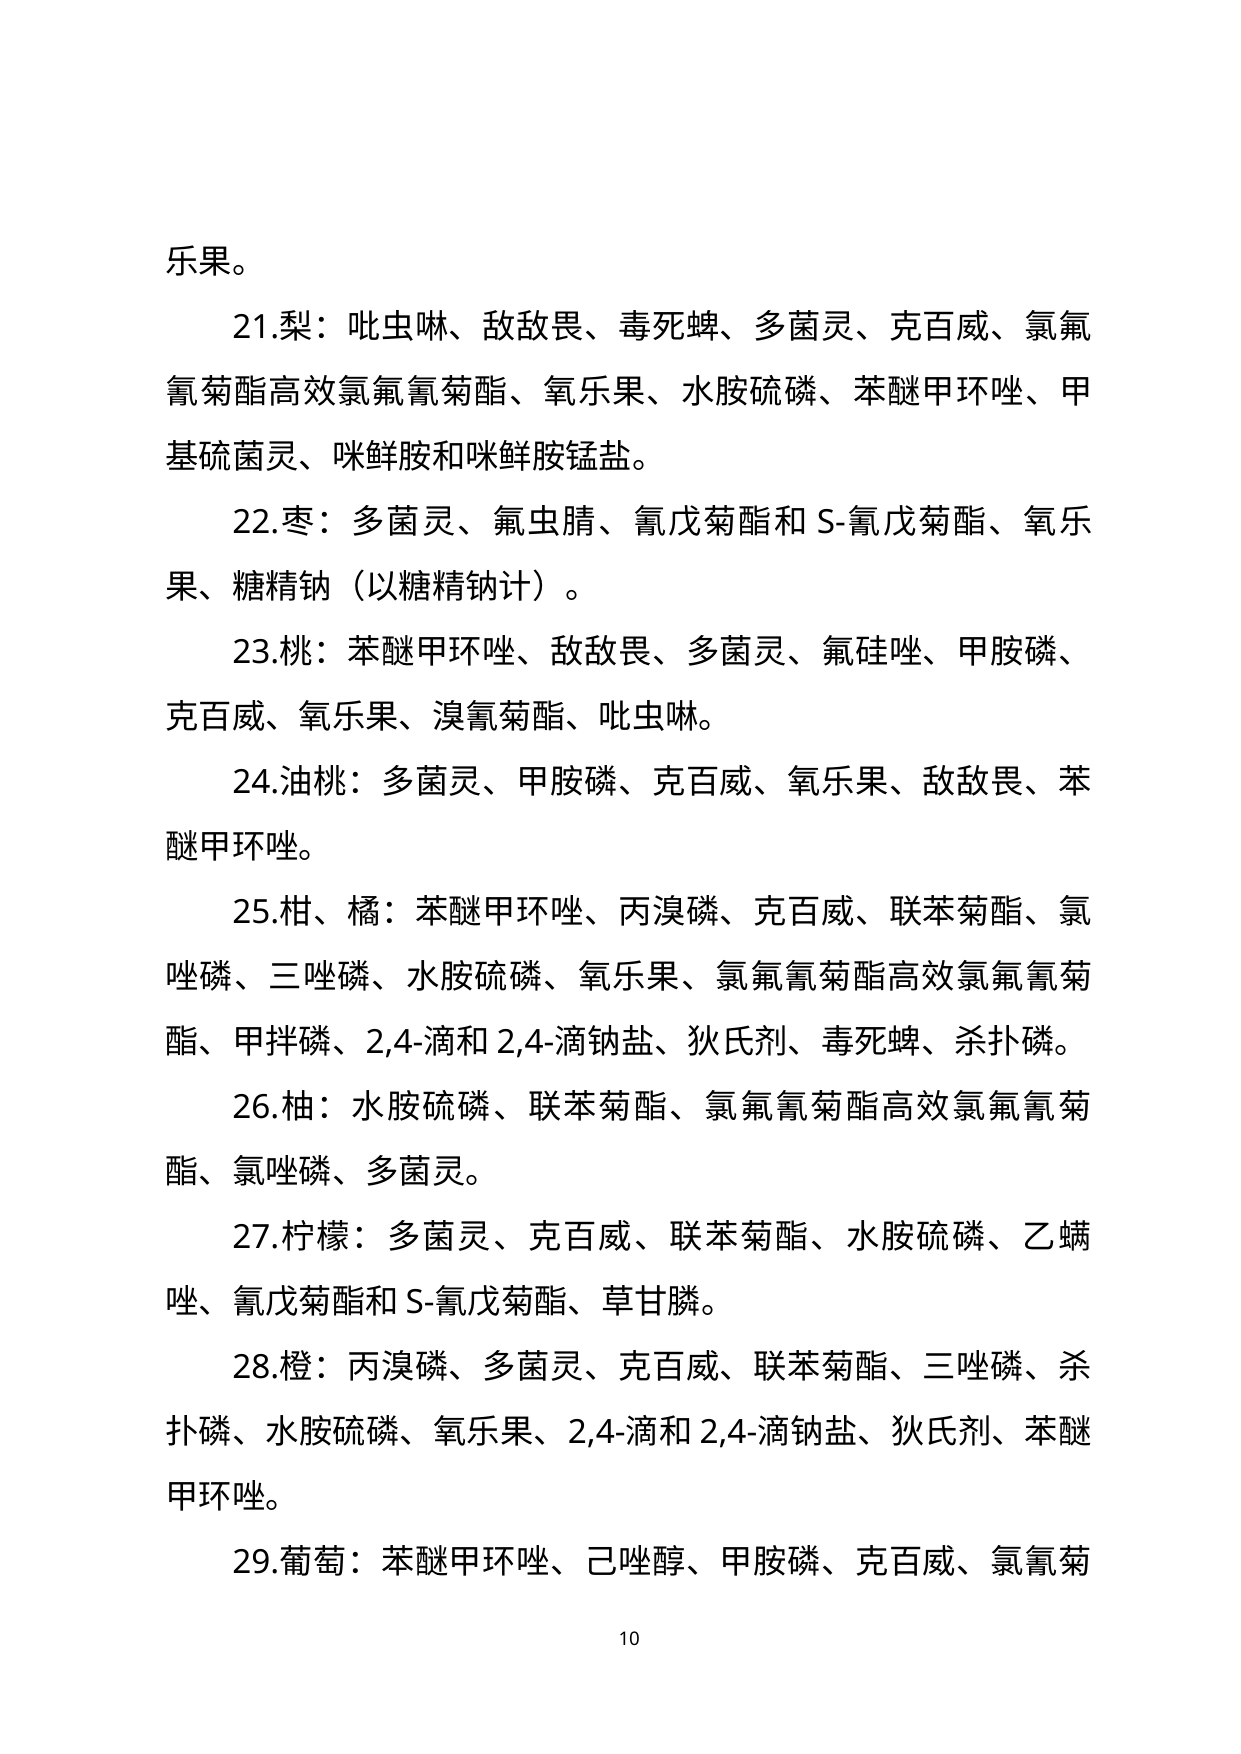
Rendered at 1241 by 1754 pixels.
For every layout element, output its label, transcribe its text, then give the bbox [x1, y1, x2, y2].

text 25.柑、橘：苯醚甲环唑、丙溴磷、克百威、联苯菊酯、氯唑磷、三唑磷、水胺硫磷、氧乐果、氯氟氰菊酯高效氯氟氰菊酯、甲拌磷、2,4-滴和2,4-滴钠盐、狄氏剂、毒死蜱、杀扑磷。 [165, 877, 1093, 1072]
text 27.柠檬：多菌灵、克百威、联苯菊酯、水胺硫磷、乙螨唑、氰戊菊酯和S-氰戊菊酯、草甘膦。 [165, 1202, 1093, 1332]
text 24.油桃：多菌灵、甲胺磷、克百威、氧乐果、敌敌畏、苯醚甲环唑。 [165, 747, 1093, 877]
text 26.柚：水胺硫磷、联苯菊酯、氯氟氰菊酯高效氯氟氰菊酯、氯唑磷、多菌灵。 [165, 1072, 1093, 1202]
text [165, 227, 1093, 292]
text 22.枣：多菌灵、氟虫腈、氰戊菊酯和S-氰戊菊酯、氧乐果、糖精钠（以糖精钠计）。 [165, 487, 1093, 617]
text 28.橙：丙溴磷、多菌灵、克百威、联苯菊酯、三唑磷、杀扑磷、水胺硫磷、氧乐果、2,4-滴和2,4-滴钠盐、狄氏剂、苯醚甲环唑。 [165, 1332, 1093, 1527]
text 21.梨：吡虫啉、敌敌畏、毒死蜱、多菌灵、克百威、氯氟氰菊酯高效氯氟氰菊酯、氧乐果、水胺硫磷、苯醚甲环唑、甲基硫菌灵、咪鲜胺和咪鲜胺锰盐。 [165, 292, 1093, 487]
text 23.桃：苯醚甲环唑、敌敌畏、多菌灵、氟硅唑、甲胺磷、克百威、氧乐果、溴氰菊酯、吡虫啉。 [165, 617, 1093, 747]
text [165, 1527, 1093, 1592]
